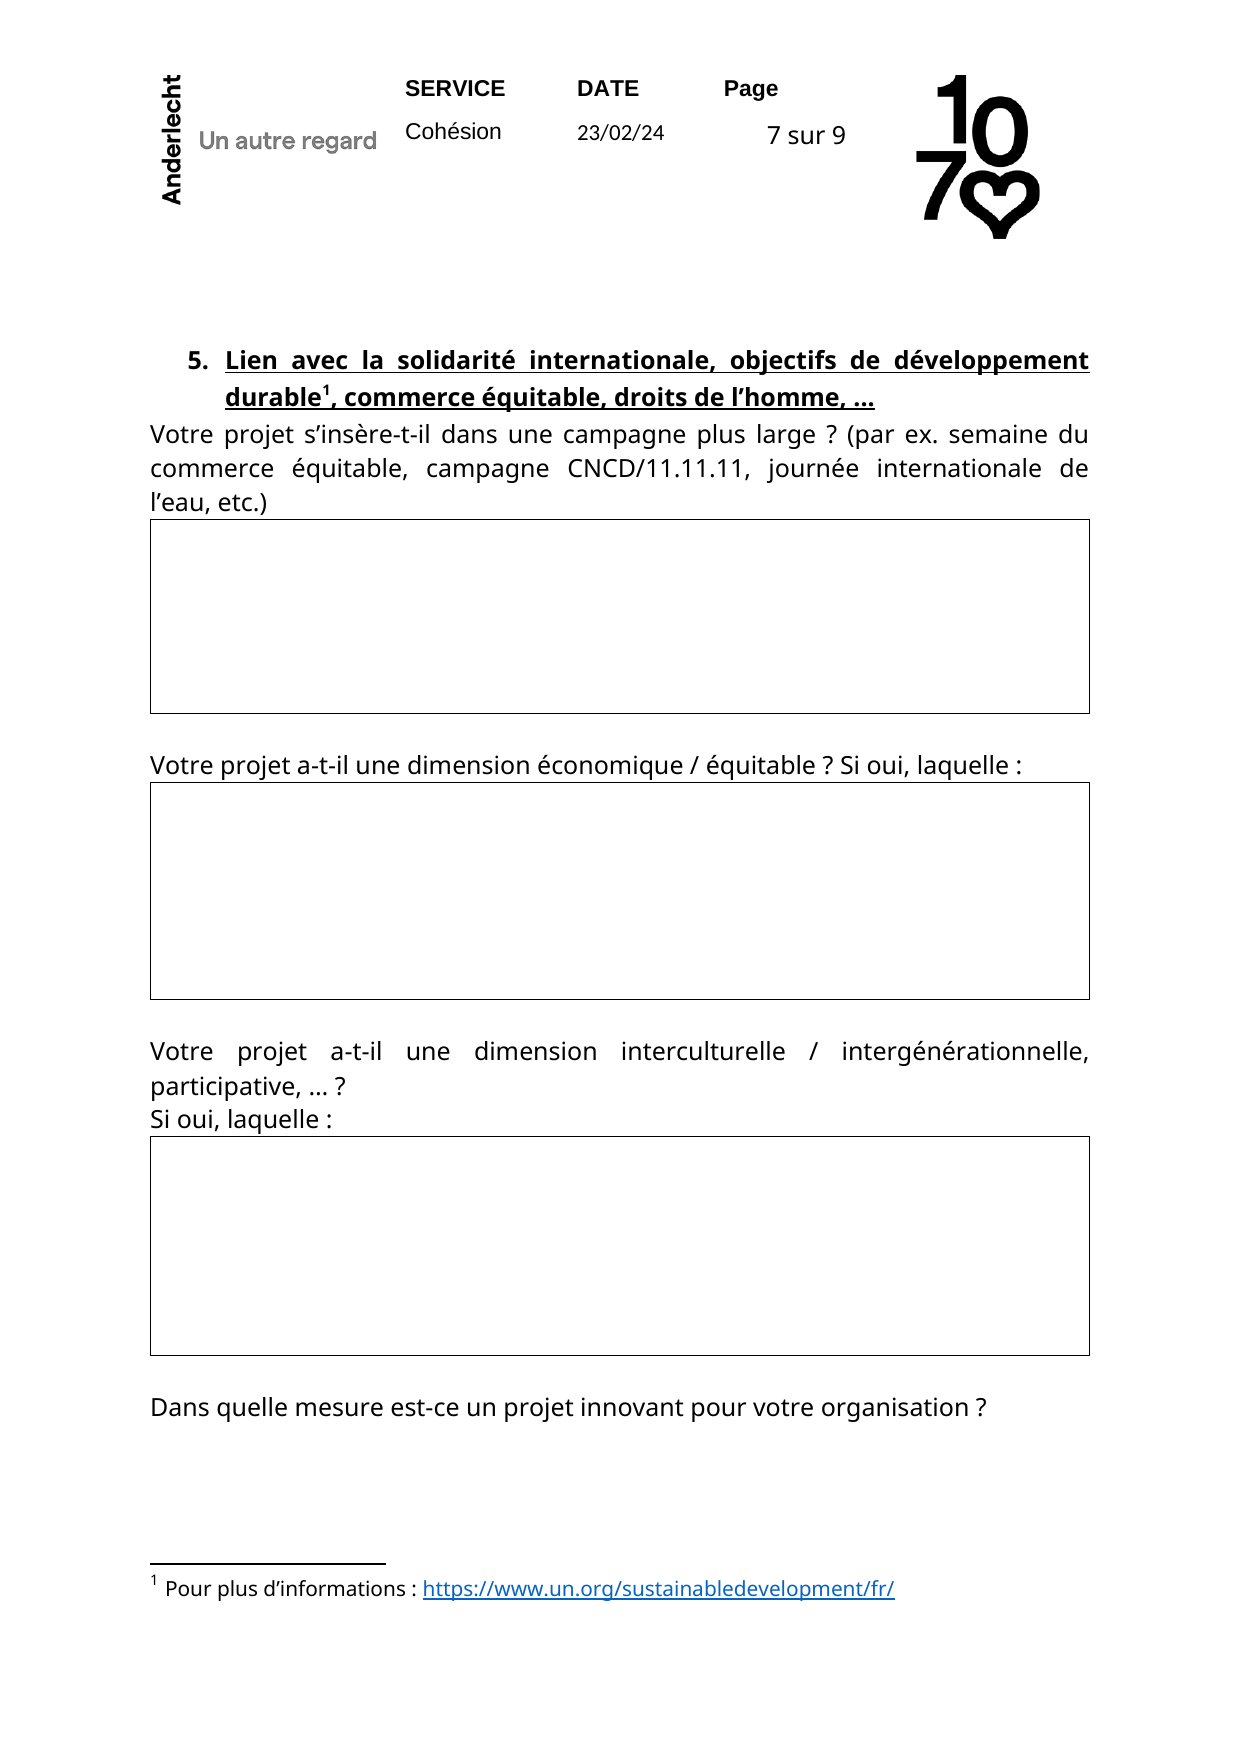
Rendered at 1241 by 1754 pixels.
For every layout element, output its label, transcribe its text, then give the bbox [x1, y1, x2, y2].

text Dans quelle mesure est-ce un projet innovant pour votre organisation ? [150, 1389, 1090, 1424]
text Votre projet a-t-il une dimension économique / équitable ? Si oui, laquelle : [150, 748, 1090, 782]
picture [161, 75, 394, 205]
text Si oui, laquelle : [150, 1102, 1090, 1136]
list Lien avec la solidarité internationale, objectifs de développement durable, commerce équitable, droits de l’homme, ... [187, 343, 1090, 414]
picture [911, 75, 1040, 239]
text Votre projet s’insère-t-il dans une campagne plus large ? (par ex. semaine du commerce équitable, campagne CNCD/11.11.11, journée internationale de l’eau, etc.) [150, 416, 1090, 518]
table_header [151, 783, 1089, 999]
table_header [151, 520, 1089, 712]
text Votre projet a-t-il une dimension interculturelle / intergénérationnelle, participative, … ? [150, 1034, 1090, 1102]
table_header [151, 1137, 1089, 1354]
